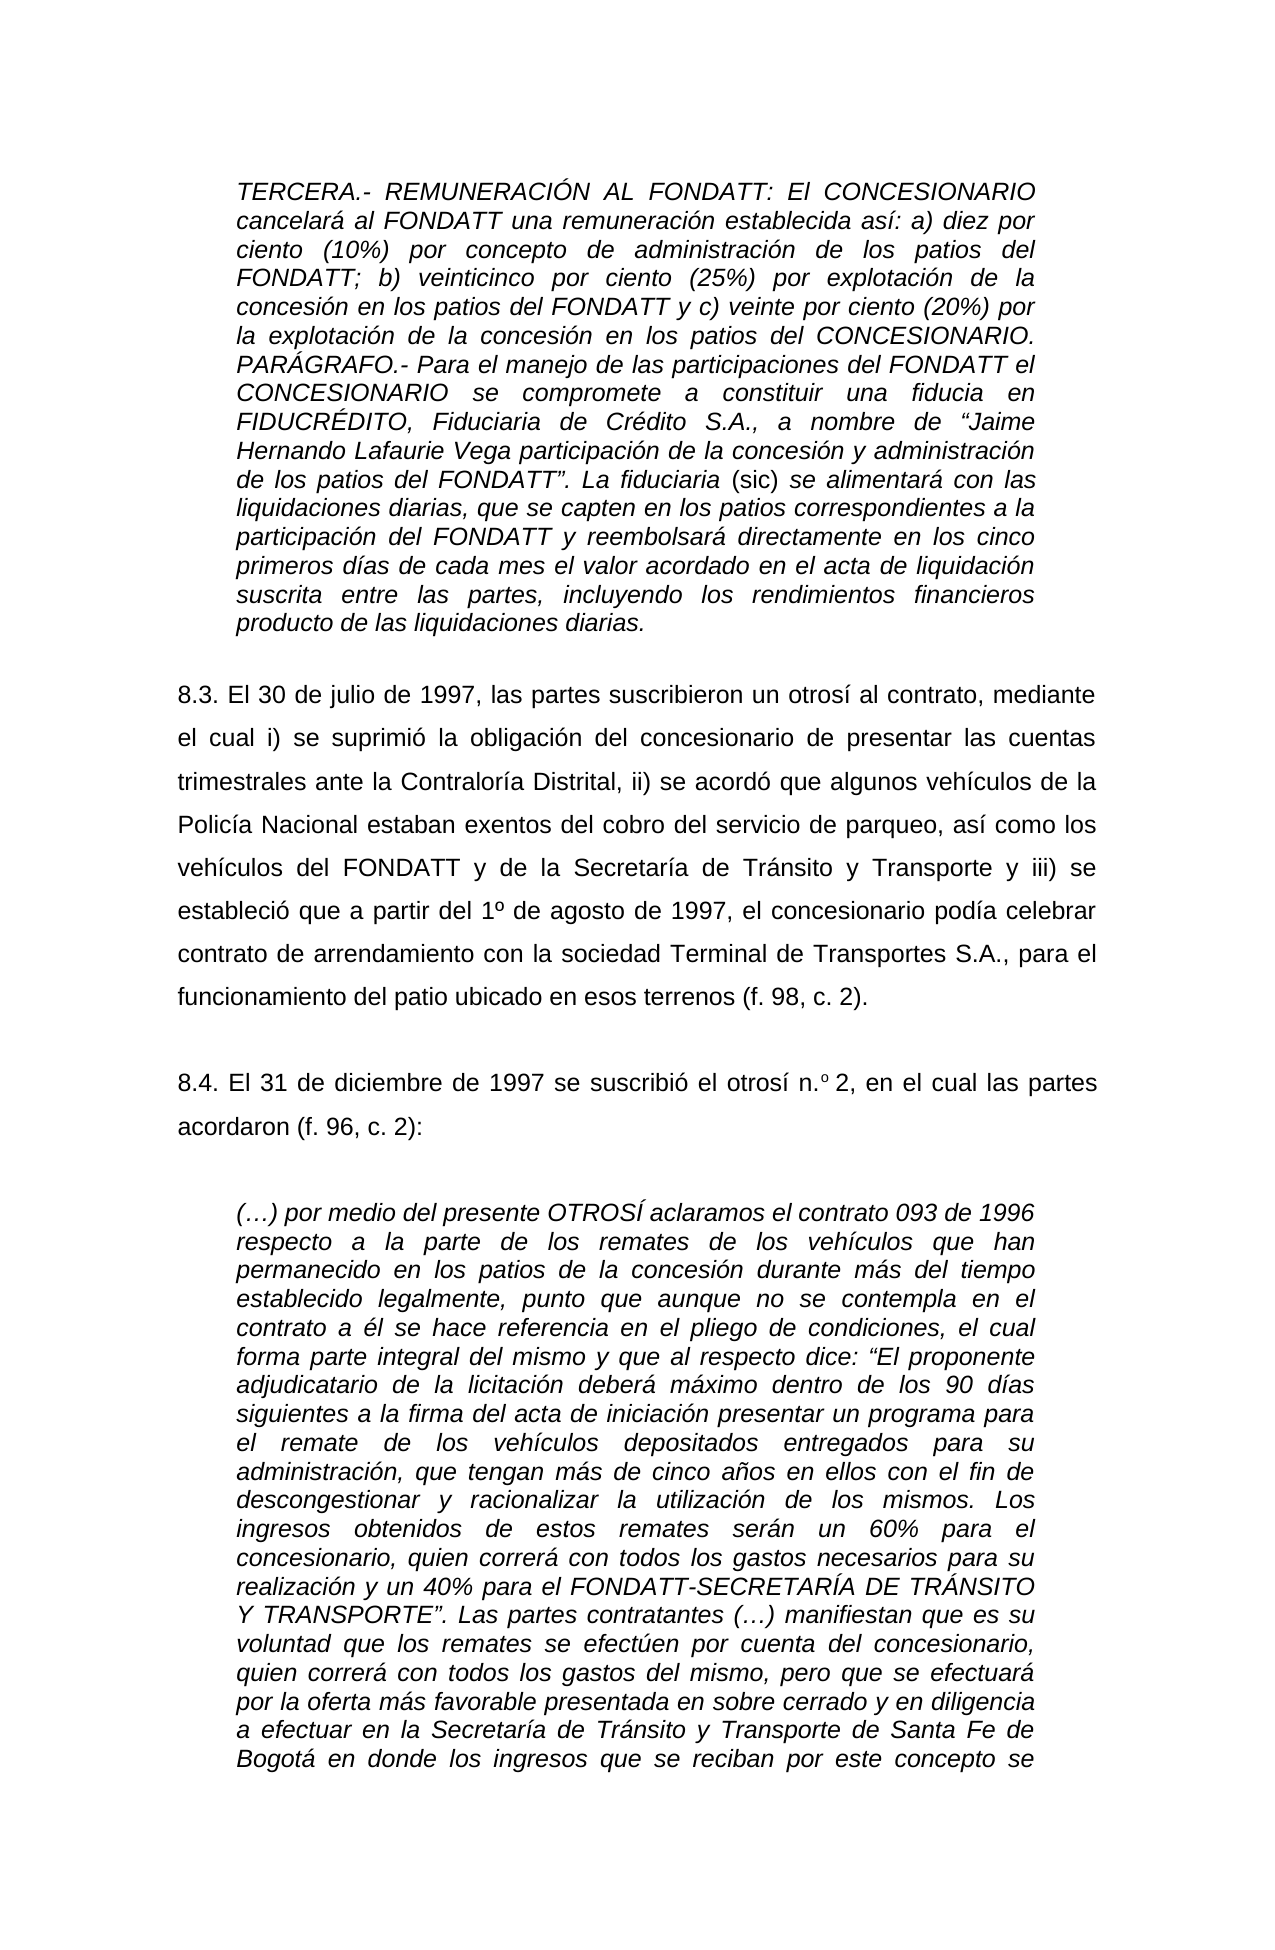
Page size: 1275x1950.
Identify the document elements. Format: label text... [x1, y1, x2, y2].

text 8.3. El 30 de julio de 1997, las partes suscribieron un otrosí al contrato, mediante el cual i) se suprimió la obligación del concesionario de presentar las cuentas trimestrales ante la Contraloría Distrital, ii) se acordó que algunos vehículos de la Policía Nacional estaban exentos del cobro del servicio de parqueo, así como los vehículos del FONDATT y de la Secretaría de Tránsito y Transporte y iii) se estableció que a partir del 1º de agosto de 1997, el concesionario podía celebrar contrato de arrendamiento con la sociedad Terminal de Transportes S.A., para el funcionamiento del patio ubicado en esos terrenos (f. 98, c. 2). [177, 680, 1098, 1011]
text TERCERA.- REMUNERACIÓN AL FONDATT: El CONCESIONARIO cancelará al FONDATT una remuneración establecida así: a) diez por ciento (10%) por concepto de administración de los patios del FONDATT; b) veinticinco por ciento (25%) por explotación de la concesión en los patios del FONDATT y c) veinte por ciento (20%) por la explotación de la concesión en los patios del CONCESIONARIO. PARÁGRAFO.- Para el manejo de las participaciones del FONDATT el CONCESIONARIO se compromete a constituir una fiducia en FIDUCRÉDITO, Fiduciaria de Crédito S.A., a nombre de “Jaime Hernando Lafaurie Vega participación de la concesión y administración de los patios del FONDATT”. La fiduciaria (sic) se alimentará con las liquidaciones diarias, que se capten en los patios correspondientes a la participación del FONDATT y reembolsará directamente en los cinco primeros días de cada mes el valor acordado en el acta de liquidación suscrita entre las partes, incluyendo los rendimientos financieros producto de las liquidaciones diarias. [236, 177, 1039, 637]
text 8.4. El 31 de diciembre de 1997 se suscribió el otrosí n.o 2, en el cual las partes acordaron (f. 96, c. 2): [177, 1068, 1098, 1140]
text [236, 1198, 1039, 1773]
